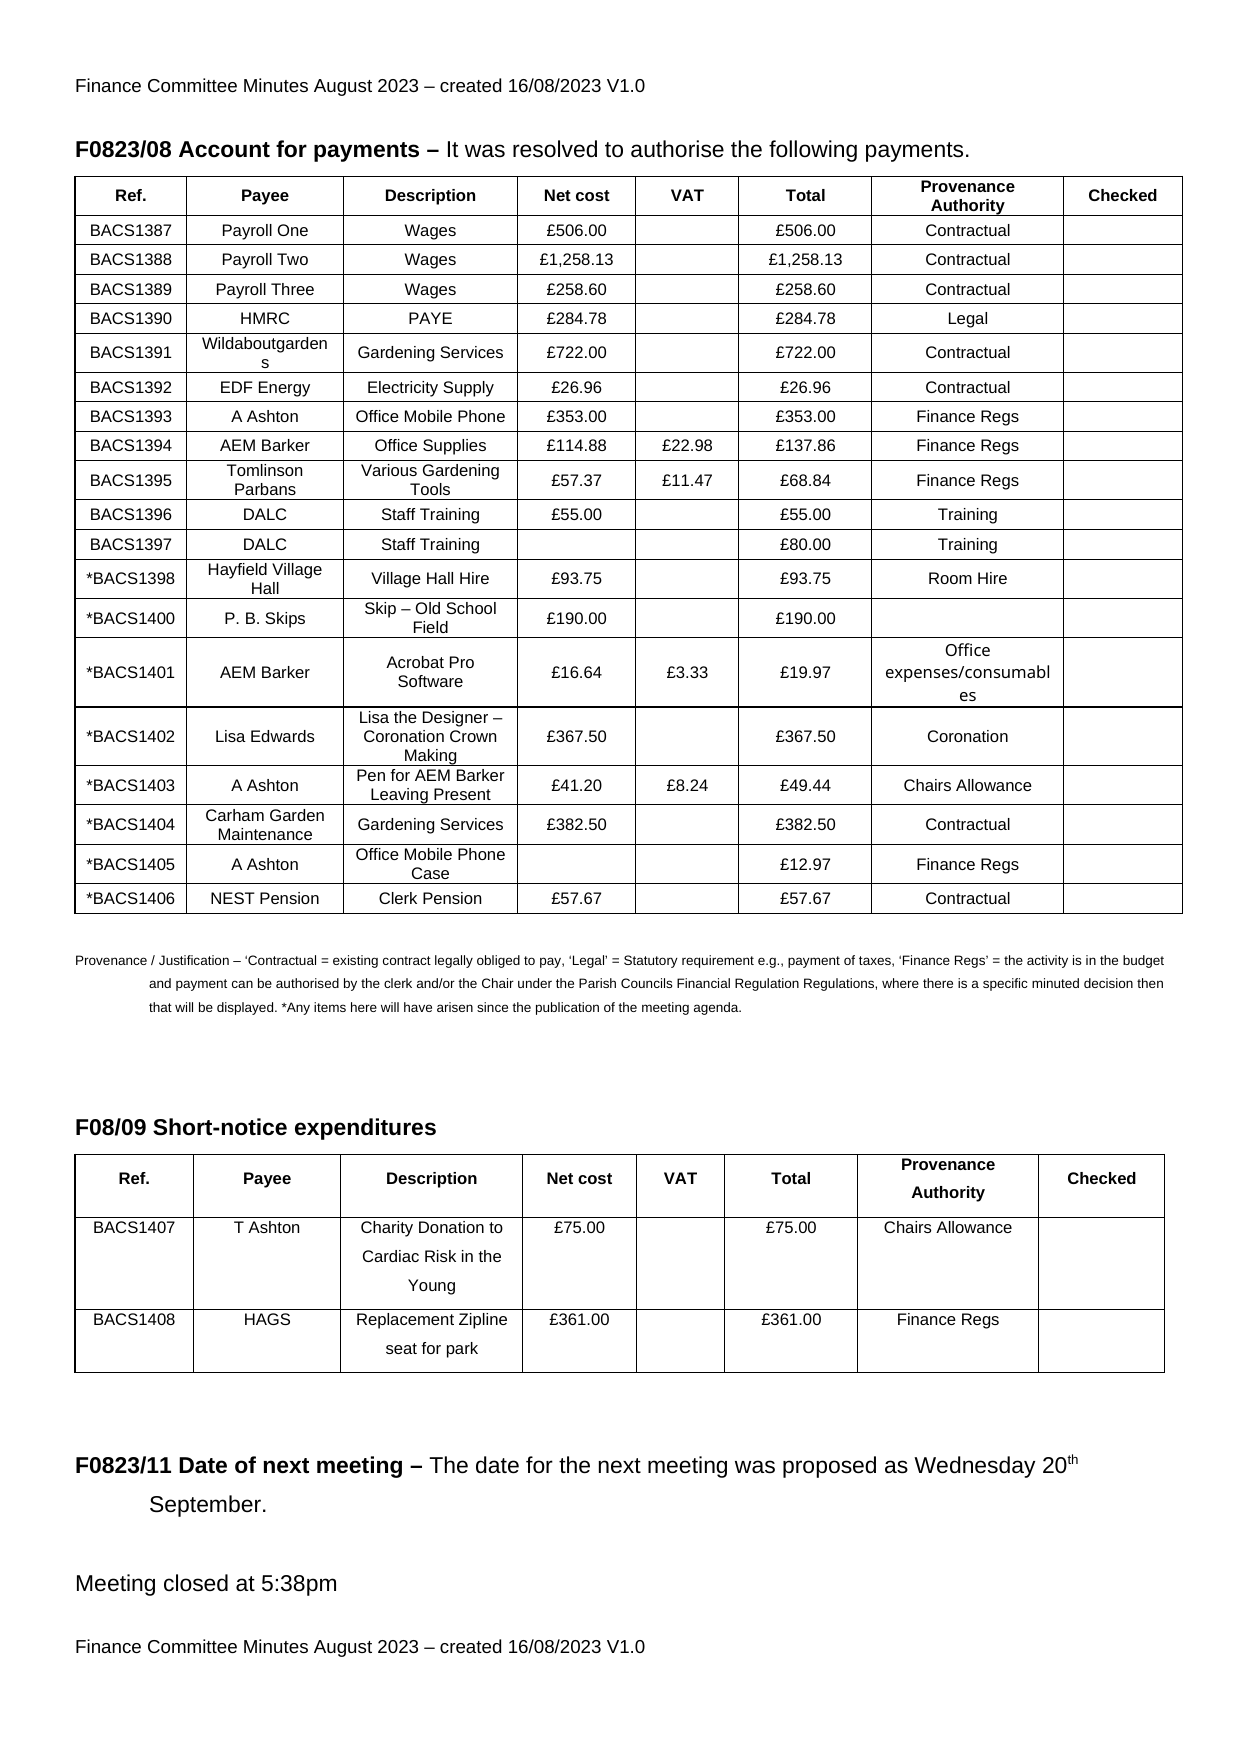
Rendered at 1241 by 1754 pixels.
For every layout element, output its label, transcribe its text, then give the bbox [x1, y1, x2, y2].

table_cell £75.00 [523, 1218, 636, 1309]
table_cell Contractual [872, 245, 1063, 274]
text F08/09 Short-notice expenditures [75, 1114, 1165, 1140]
table_cell BACS1389 [76, 275, 186, 303]
table_cell BACS1388 [76, 245, 186, 274]
table_cell Staff Training [344, 530, 517, 558]
table_cell £93.75 [739, 560, 871, 598]
table_cell [1039, 1310, 1164, 1372]
table_cell Payroll Three [187, 275, 343, 303]
table_cell £722.00 [739, 334, 871, 372]
table_cell Lisa Edwards [187, 708, 343, 765]
table_cell [1064, 599, 1182, 637]
table_cell *BACS1404 [76, 805, 186, 844]
table_cell HAGS [194, 1310, 340, 1372]
table_cell [636, 530, 738, 558]
table_cell £1,258.13 [739, 245, 871, 274]
table_header Ref. [76, 1155, 193, 1217]
table_cell Contractual [872, 334, 1063, 372]
table_header Payee [187, 177, 343, 215]
table_cell £93.75 [518, 560, 635, 598]
table_cell Charity Donation to Cardiac Risk in the Young [341, 1218, 522, 1309]
table_cell £114.88 [518, 432, 635, 460]
table_cell Electricity Supply [344, 373, 517, 401]
table_cell BACS1395 [76, 461, 186, 499]
table_cell Training [872, 530, 1063, 558]
table_cell £55.00 [739, 500, 871, 529]
table_cell BACS1390 [76, 304, 186, 332]
table_cell [1039, 1218, 1164, 1309]
table_cell BACS1397 [76, 530, 186, 558]
table_cell £361.00 [523, 1310, 636, 1372]
table_cell £353.00 [518, 402, 635, 431]
table_cell DALC [187, 530, 343, 558]
table_cell BACS1394 [76, 432, 186, 460]
table_cell £55.00 [518, 500, 635, 529]
table_cell *BACS1398 [76, 560, 186, 598]
table_cell DALC [187, 500, 343, 529]
table_cell [1064, 373, 1182, 401]
table_cell EDF Energy [187, 373, 343, 401]
table_cell Chairs Allowance [872, 766, 1063, 804]
table_cell *BACS1405 [76, 845, 186, 883]
table_cell [1064, 402, 1182, 431]
table_cell *BACS1402 [76, 708, 186, 765]
table_cell £68.84 [739, 461, 871, 499]
table_header Provenance Authority [858, 1155, 1038, 1217]
table_cell [1064, 766, 1182, 804]
table_cell £57.67 [518, 884, 635, 912]
table_header Total [725, 1155, 857, 1217]
table_cell [872, 599, 1063, 637]
table_cell [636, 334, 738, 372]
table_cell Tomlinson Parbans [187, 461, 343, 499]
table_cell £258.60 [518, 275, 635, 303]
table_cell *BACS1401 [76, 638, 186, 706]
table_cell £284.78 [518, 304, 635, 332]
table_cell [636, 304, 738, 332]
table_cell £190.00 [739, 599, 871, 637]
table_header Provenance Authority [872, 177, 1063, 215]
table_cell PAYE [344, 304, 517, 332]
table_cell [518, 845, 635, 883]
table_cell Staff Training [344, 500, 517, 529]
table_cell Finance Regs [872, 461, 1063, 499]
table_cell [636, 708, 738, 765]
table_cell [637, 1310, 724, 1372]
table_cell £361.00 [725, 1310, 857, 1372]
table_cell BACS1393 [76, 402, 186, 431]
table_cell Office Supplies [344, 432, 517, 460]
table_cell Carham Garden Maintenance [187, 805, 343, 844]
table_cell £367.50 [518, 708, 635, 765]
table_cell [1064, 884, 1182, 912]
table_cell Gardening Services [344, 805, 517, 844]
table_cell Pen for AEM Barker Leaving Present [344, 766, 517, 804]
table_cell £1,258.13 [518, 245, 635, 274]
table_cell Training [872, 500, 1063, 529]
table_cell £506.00 [739, 216, 871, 244]
table_cell A Ashton [187, 845, 343, 883]
table_cell Various Gardening Tools [344, 461, 517, 499]
table_cell BACS1408 [76, 1310, 193, 1372]
table_header Total [739, 177, 871, 215]
table_cell [636, 500, 738, 529]
table_cell BACS1391 [76, 334, 186, 372]
table_cell £8.24 [636, 766, 738, 804]
table_cell £353.00 [739, 402, 871, 431]
table_header Payee [194, 1155, 340, 1217]
table_cell £382.50 [518, 805, 635, 844]
table_cell [1064, 560, 1182, 598]
table_cell £16.64 [518, 638, 635, 706]
table_cell Clerk Pension [344, 884, 517, 912]
table_cell BACS1392 [76, 373, 186, 401]
table_cell *BACS1403 [76, 766, 186, 804]
table_cell Wages [344, 245, 517, 274]
table_cell [1064, 334, 1182, 372]
table_cell *BACS1406 [76, 884, 186, 912]
text Provenance / Justification – ‘Contractual = existing contract legally obliged to pay, ‘Legal’ = Statutory requirement e.g., payment of taxes, ‘Finance Regs’ = the activity is in the budget and payment can be authorised by the clerk and/or the Chair under the Parish Councils Financial Regulation Regulations, where there is a specific minuted decision then that will be displayed. *Any items here will have arisen since the publication of the meeting agenda. [75, 953, 1165, 1015]
table_cell NEST Pension [187, 884, 343, 912]
table_cell Hayfield Village Hall [187, 560, 343, 598]
table_cell Office Mobile Phone Case [344, 845, 517, 883]
table_cell *BACS1400 [76, 599, 186, 637]
table_header Net cost [523, 1155, 636, 1217]
table_cell A Ashton [187, 766, 343, 804]
table_cell Contractual [872, 373, 1063, 401]
table_cell AEM Barker [187, 432, 343, 460]
table_cell £722.00 [518, 334, 635, 372]
text Meeting closed at 5:38pm [75, 1570, 1165, 1597]
table_cell [1064, 638, 1182, 706]
table_cell £57.37 [518, 461, 635, 499]
table_cell £75.00 [725, 1218, 857, 1309]
table_cell £382.50 [739, 805, 871, 844]
table_cell £190.00 [518, 599, 635, 637]
table_cell P. B. Skips [187, 599, 343, 637]
text F0823/11 Date of next meeting – The date for the next meeting was proposed as Wednesday 20th September. [75, 1452, 1165, 1518]
table_cell Legal [872, 304, 1063, 332]
table_header Net cost [518, 177, 635, 215]
table_cell [1064, 708, 1182, 765]
table_header VAT [637, 1155, 724, 1217]
table_cell [636, 599, 738, 637]
table_cell [1064, 304, 1182, 332]
table_cell Gardening Services [344, 334, 517, 372]
table_cell [636, 373, 738, 401]
table_cell [1064, 432, 1182, 460]
table_cell [636, 275, 738, 303]
table_cell Payroll Two [187, 245, 343, 274]
table_cell Finance Regs [858, 1310, 1038, 1372]
table_cell £26.96 [739, 373, 871, 401]
table_cell Office expenses/consumables [872, 638, 1063, 706]
table_cell [636, 845, 738, 883]
table_cell £19.97 [739, 638, 871, 706]
table_cell £3.33 [636, 638, 738, 706]
table_cell Contractual [872, 216, 1063, 244]
table_cell Finance Regs [872, 402, 1063, 431]
table_cell [636, 884, 738, 912]
table_cell £11.47 [636, 461, 738, 499]
table_cell [1064, 845, 1182, 883]
table_cell £506.00 [518, 216, 635, 244]
table_cell Coronation [872, 708, 1063, 765]
table_cell [636, 560, 738, 598]
table_cell Contractual [872, 805, 1063, 844]
table_cell Payroll One [187, 216, 343, 244]
table_cell £22.98 [636, 432, 738, 460]
table_cell BACS1387 [76, 216, 186, 244]
table_cell [1064, 275, 1182, 303]
table_cell Lisa the Designer – Coronation Crown Making [344, 708, 517, 765]
table_cell Contractual [872, 884, 1063, 912]
table_cell A Ashton [187, 402, 343, 431]
table_header Ref. [76, 177, 186, 215]
table_cell £12.97 [739, 845, 871, 883]
table_cell [1064, 805, 1182, 844]
table_cell Wildaboutgardens [187, 334, 343, 372]
table_cell T Ashton [194, 1218, 340, 1309]
table_cell £41.20 [518, 766, 635, 804]
table_cell [1064, 500, 1182, 529]
table_cell [636, 402, 738, 431]
table_cell £80.00 [739, 530, 871, 558]
table_cell £258.60 [739, 275, 871, 303]
table_cell £367.50 [739, 708, 871, 765]
table_cell Finance Regs [872, 845, 1063, 883]
table_cell BACS1396 [76, 500, 186, 529]
table_header Checked [1064, 177, 1182, 215]
table_cell [1064, 530, 1182, 558]
table_cell [1064, 216, 1182, 244]
table_cell Wages [344, 216, 517, 244]
table_cell £284.78 [739, 304, 871, 332]
table_cell £26.96 [518, 373, 635, 401]
table_cell [637, 1218, 724, 1309]
table_cell £57.67 [739, 884, 871, 912]
table_cell [1064, 245, 1182, 274]
table_cell BACS1407 [76, 1218, 193, 1309]
table_header VAT [636, 177, 738, 215]
table_cell Finance Regs [872, 432, 1063, 460]
table_cell [636, 245, 738, 274]
table_cell Office Mobile Phone [344, 402, 517, 431]
table_cell £137.86 [739, 432, 871, 460]
table_cell [1064, 461, 1182, 499]
table_cell AEM Barker [187, 638, 343, 706]
table_cell £49.44 [739, 766, 871, 804]
table_cell Room Hire [872, 560, 1063, 598]
table_header Checked [1039, 1155, 1164, 1217]
table_cell Wages [344, 275, 517, 303]
text F0823/08 Account for payments – It was resolved to authorise the following payments. [75, 136, 1165, 162]
table_cell Skip – Old School Field [344, 599, 517, 637]
table_cell Village Hall Hire [344, 560, 517, 598]
table_header Description [341, 1155, 522, 1217]
table_cell Acrobat Pro Software [344, 638, 517, 706]
table_cell [518, 530, 635, 558]
table_cell Replacement Zipline seat for park [341, 1310, 522, 1372]
table_cell Chairs Allowance [858, 1218, 1038, 1309]
table_header Description [344, 177, 517, 215]
table_cell [636, 216, 738, 244]
table_cell HMRC [187, 304, 343, 332]
table_cell [636, 805, 738, 844]
table_cell Contractual [872, 275, 1063, 303]
